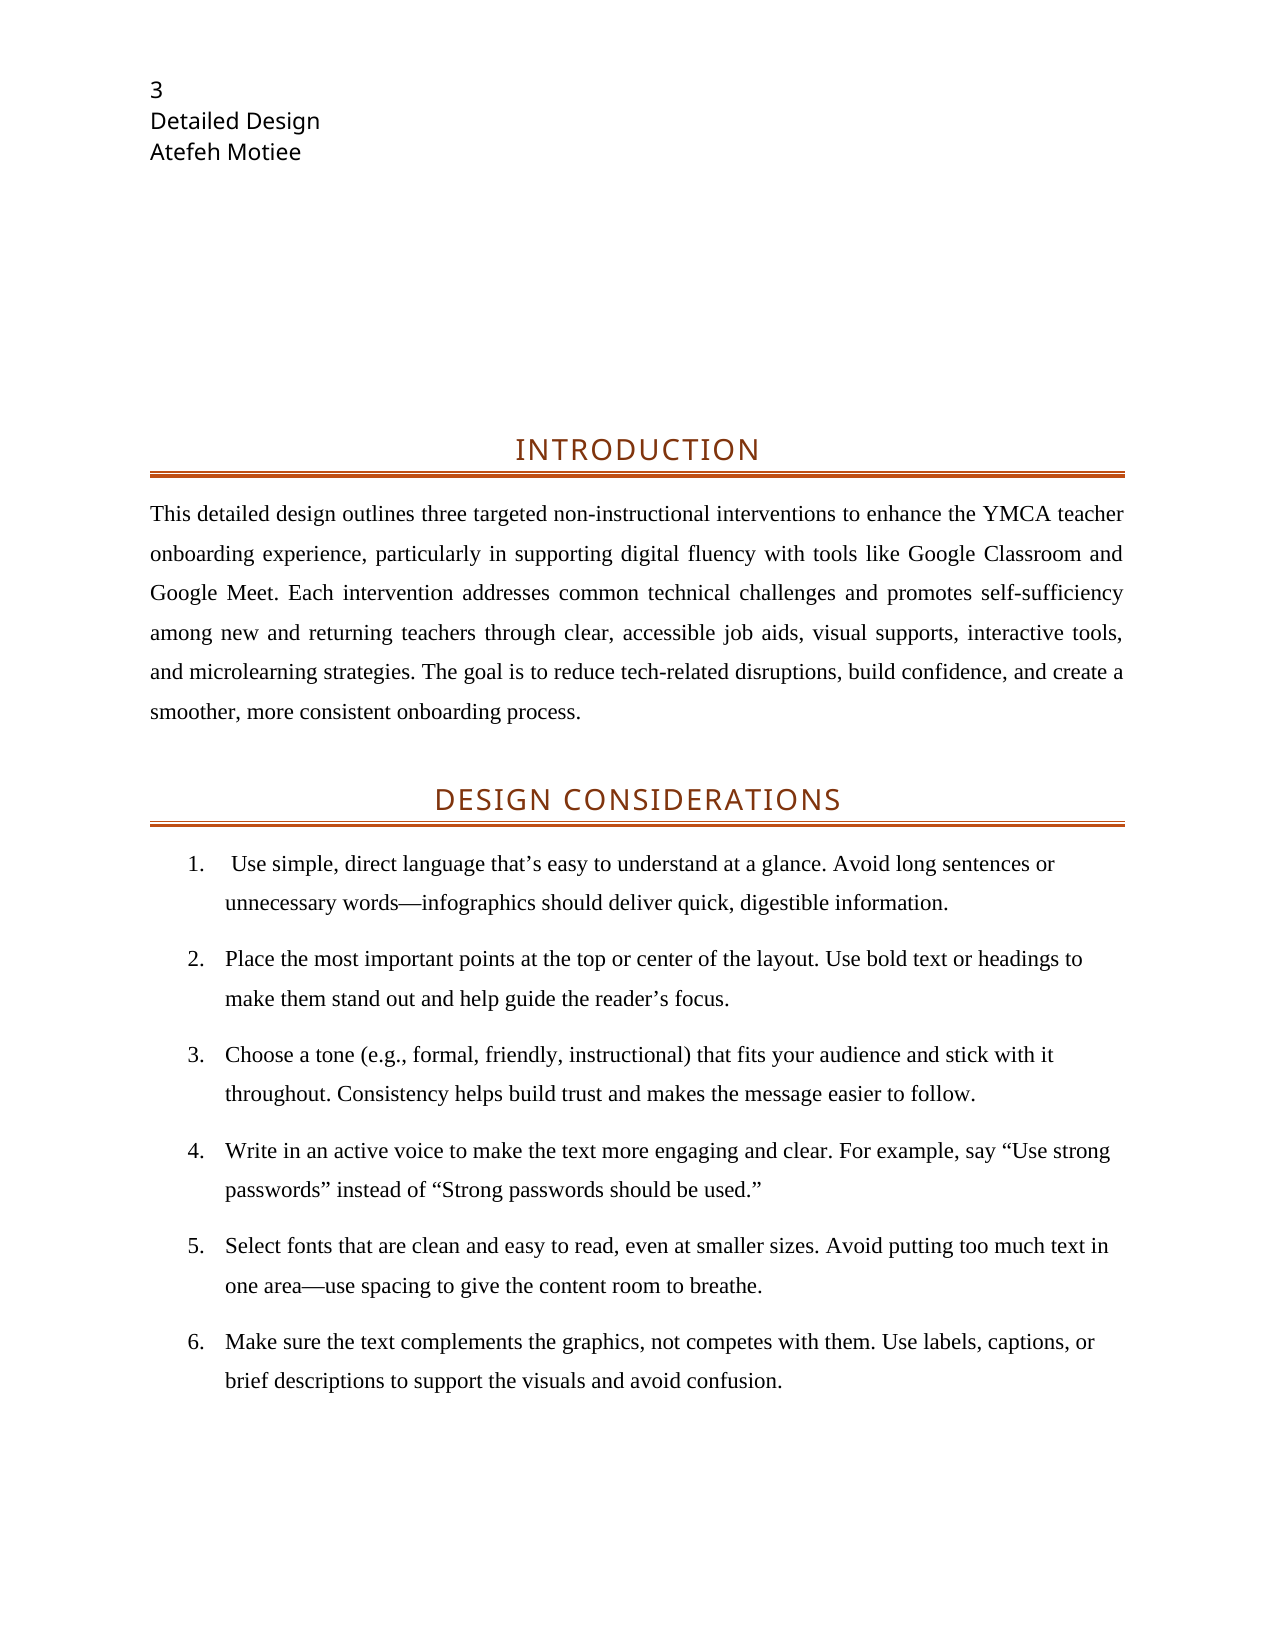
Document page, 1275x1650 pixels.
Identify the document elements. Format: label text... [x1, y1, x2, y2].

list Choose a tone (e.g., formal, friendly, instructional) that fits your audience and stick with it throughout. Consistency helps build trust and makes the message easier to follow. [187, 1041, 1125, 1107]
subtitle Introduction [150, 429, 1125, 471]
subtitle Design considerations [150, 779, 1125, 821]
list Write in an active voice to make the text more engaging and clear. For example, say “Use strong passwords” instead of “Strong passwords should be used.” [187, 1137, 1125, 1202]
text This detailed design outlines three targeted non-instructional interventions to enhance the YMCA teacher onboarding experience, particularly in supporting digital fluency with tools like Google Classroom and Google Meet. Each intervention addresses common technical challenges and promotes self-sufficiency among new and returning teachers through clear, accessible job aids, visual supports, interactive tools, and microlearning strategies. The goal is to reduce tech-related disruptions, build confidence, and create a smoother, more consistent onboarding process. [150, 500, 1125, 724]
list Use simple, direct language that’s easy to understand at a glance. Avoid long sentences or unnecessary words—infographics should deliver quick, digestible information. [187, 850, 1125, 916]
list Make sure the text complements the graphics, not competes with them. Use labels, captions, or brief descriptions to support the visuals and avoid confusion. [187, 1328, 1125, 1394]
list Select fonts that are clean and easy to read, even at smaller sizes. Avoid putting too much text in one area—use spacing to give the content room to breathe. [187, 1232, 1125, 1298]
list Place the most important points at the top or center of the layout. Use bold text or headings to make them stand out and help guide the reader’s focus. [187, 945, 1125, 1011]
